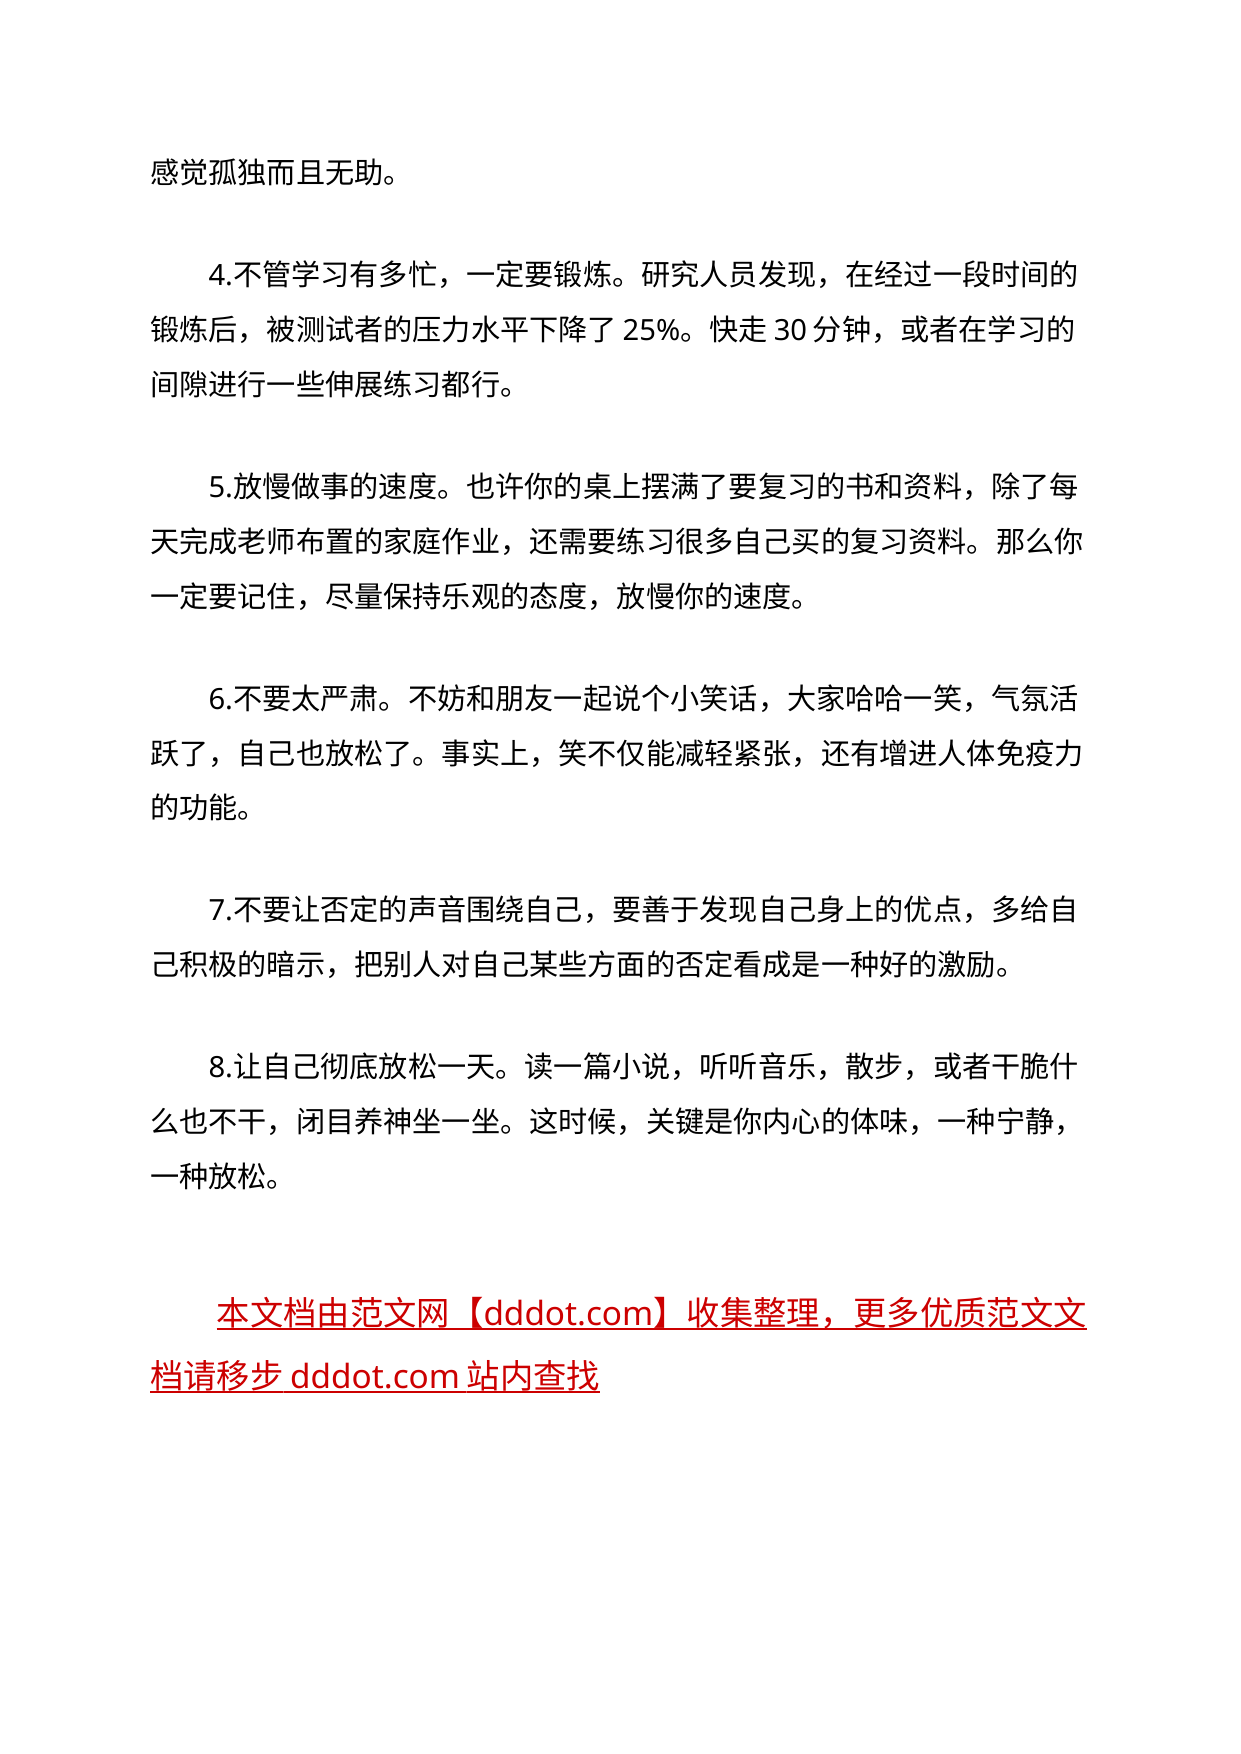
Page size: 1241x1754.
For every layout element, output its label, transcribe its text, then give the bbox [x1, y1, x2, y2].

text 8.让自己彻底放松一天。读一篇小说，听听音乐，散步，或者干脆什么也不干，闭目养神坐一坐。这时候，关键是你内心的体味，一种宁静，一种放松。 [150, 1044, 1090, 1196]
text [150, 150, 1090, 192]
text 本文档由范文网【dddot.com】收集整理，更多优质范文文档请移步dddot.com站内查找 [150, 1287, 1090, 1398]
text 4.不管学习有多忙，一定要锻炼。研究人员发现，在经过一段时间的锻炼后，被测试者的压力水平下降了25%。快走30分钟，或者在学习的间隙进行一些伸展练习都行。 [150, 252, 1090, 404]
text 7.不要让否定的声音围绕自己，要善于发现自己身上的优点，多给自己积极的暗示，把别人对自己某些方面的否定看成是一种好的激励。 [150, 887, 1090, 984]
text 6.不要太严肃。不妨和朋友一起说个小笑话，大家哈哈一笑，气氛活跃了，自己也放松了。事实上，笑不仅能减轻紧张，还有增进人体免疫力的功能。 [150, 675, 1090, 827]
text 5.放慢做事的速度。也许你的桌上摆满了要复习的书和资料，除了每天完成老师布置的家庭作业，还需要练习很多自己买的复习资料。那么你一定要记住，尽量保持乐观的态度，放慢你的速度。 [150, 463, 1090, 616]
